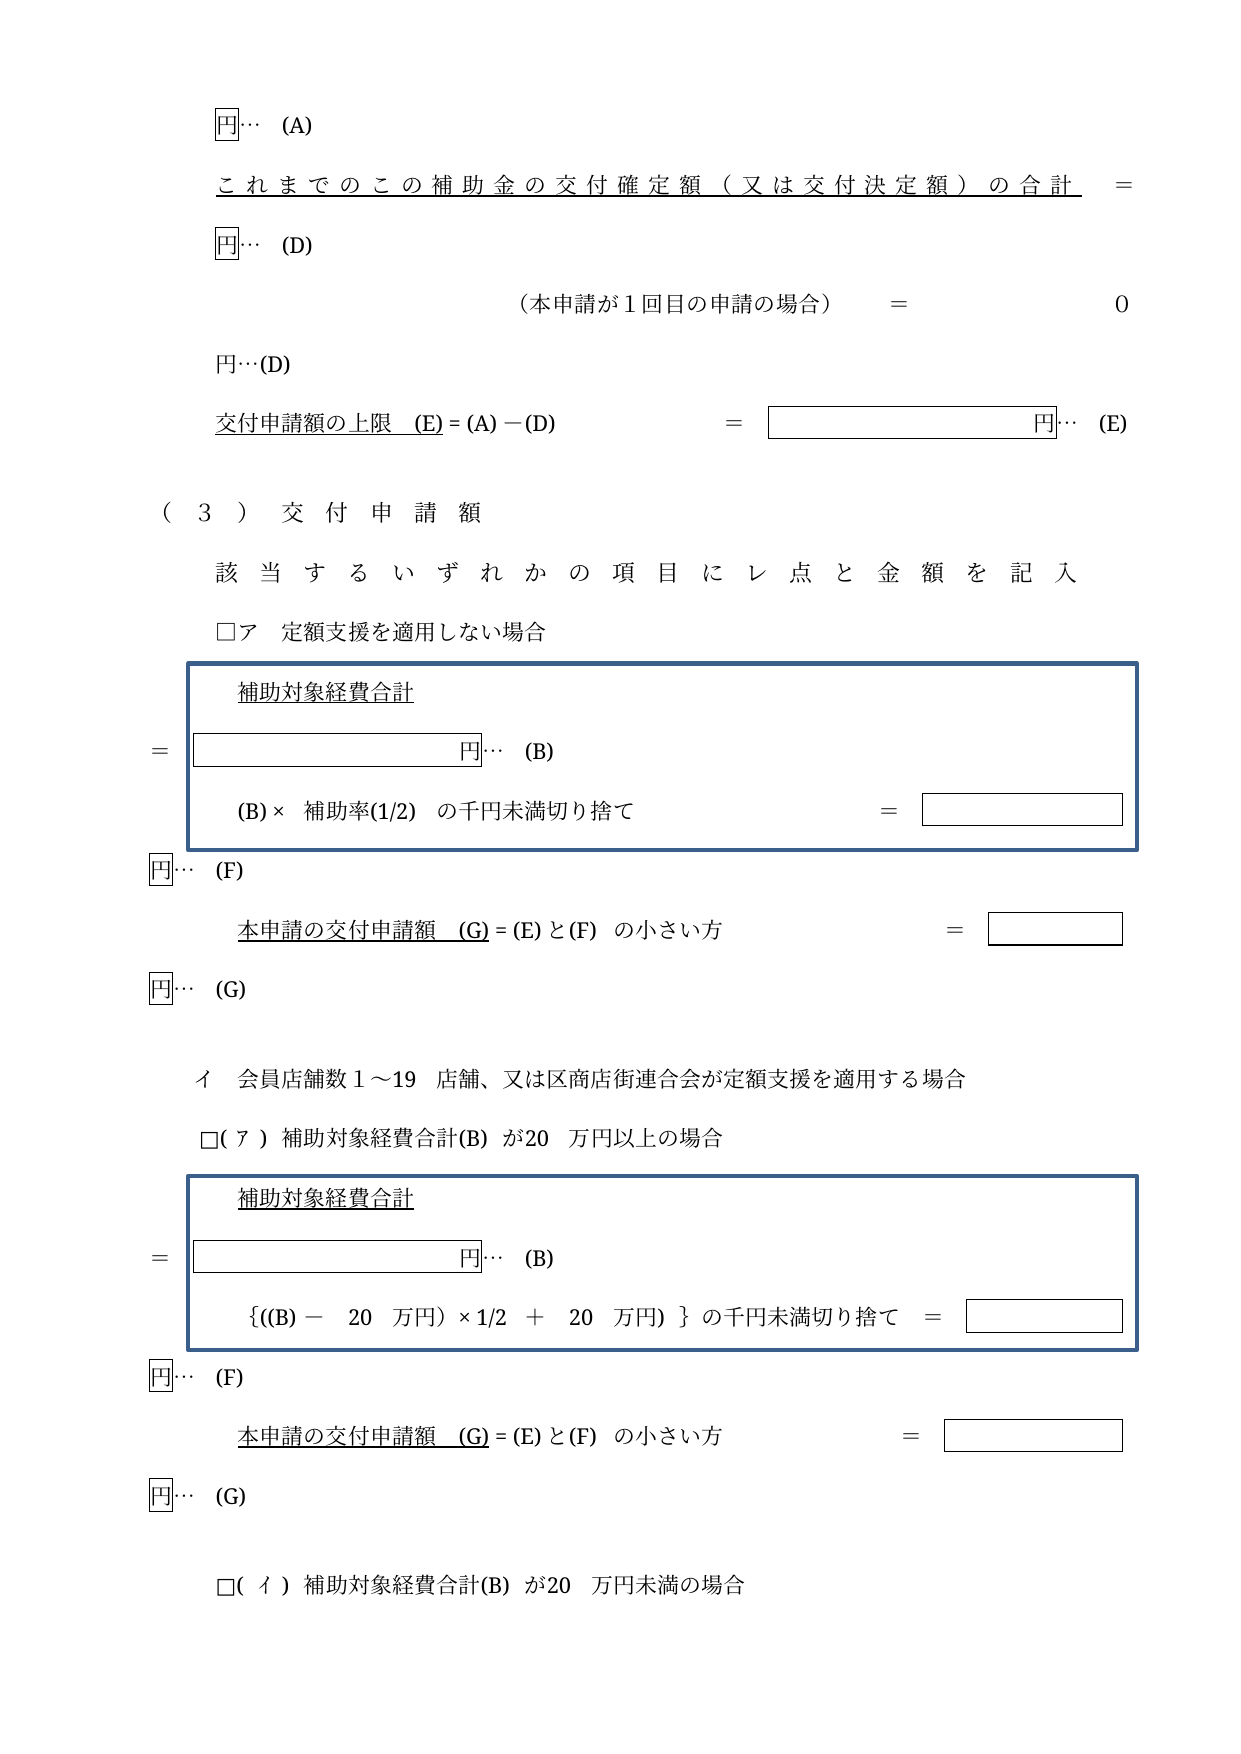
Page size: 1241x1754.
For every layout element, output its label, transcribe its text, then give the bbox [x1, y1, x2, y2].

text 本申請の交付申請額 (G) = (E)と(F)の小さい方 ＝ 円…(G) [149, 1406, 1136, 1525]
text （本申請が１回目の申請の場合） ＝ ０円…(D) [187, 273, 1136, 393]
text イ 会員店舗数１～19店舗、又は区商店街連合会が定額支援を適用する場合 [149, 1048, 1136, 1108]
text □ア 定額支援を適用しない場合 [149, 601, 1121, 661]
text これまでのこの補助金の交付確定額（又は交付決定額）の合計 ＝ 円…(D) [209, 154, 1136, 273]
text （３）交付申請額 [149, 482, 1121, 542]
text 補助上限額 ＝ 円…(A) [209, 95, 1136, 154]
text □(ｱ) 補助対象経費合計(B)が20万円以上の場合 [149, 1108, 1136, 1167]
text (B) × 補助率(1/2)の千円未満切り捨て ＝ 円…(F) [149, 780, 1136, 899]
text □(ｲ) 補助対象経費合計(B)が20万円未満の場合 [149, 1554, 1151, 1614]
text 該当するいずれかの項目にレ点と金額を記入 [149, 542, 1121, 601]
text 交付申請額の上限 (E) = (A)－(D) ＝ 円…(E) [209, 393, 1136, 452]
text 補助対象経費合計 ＝ 円…(B) [149, 661, 186, 780]
text 本申請の交付申請額 (G) = (E)と(F)の小さい方 ＝ 円…(G) [149, 899, 1136, 1018]
text 補助対象経費合計 ＝ 円…(B) [190, 666, 1135, 780]
text 補助対象経費合計 ＝ 円…(B) [149, 1167, 1136, 1286]
text ｛((B) － 20万円）× 1/2 ＋ 20万円)｝の千円未満切り捨て ＝ 円…(F) [149, 1286, 1136, 1406]
